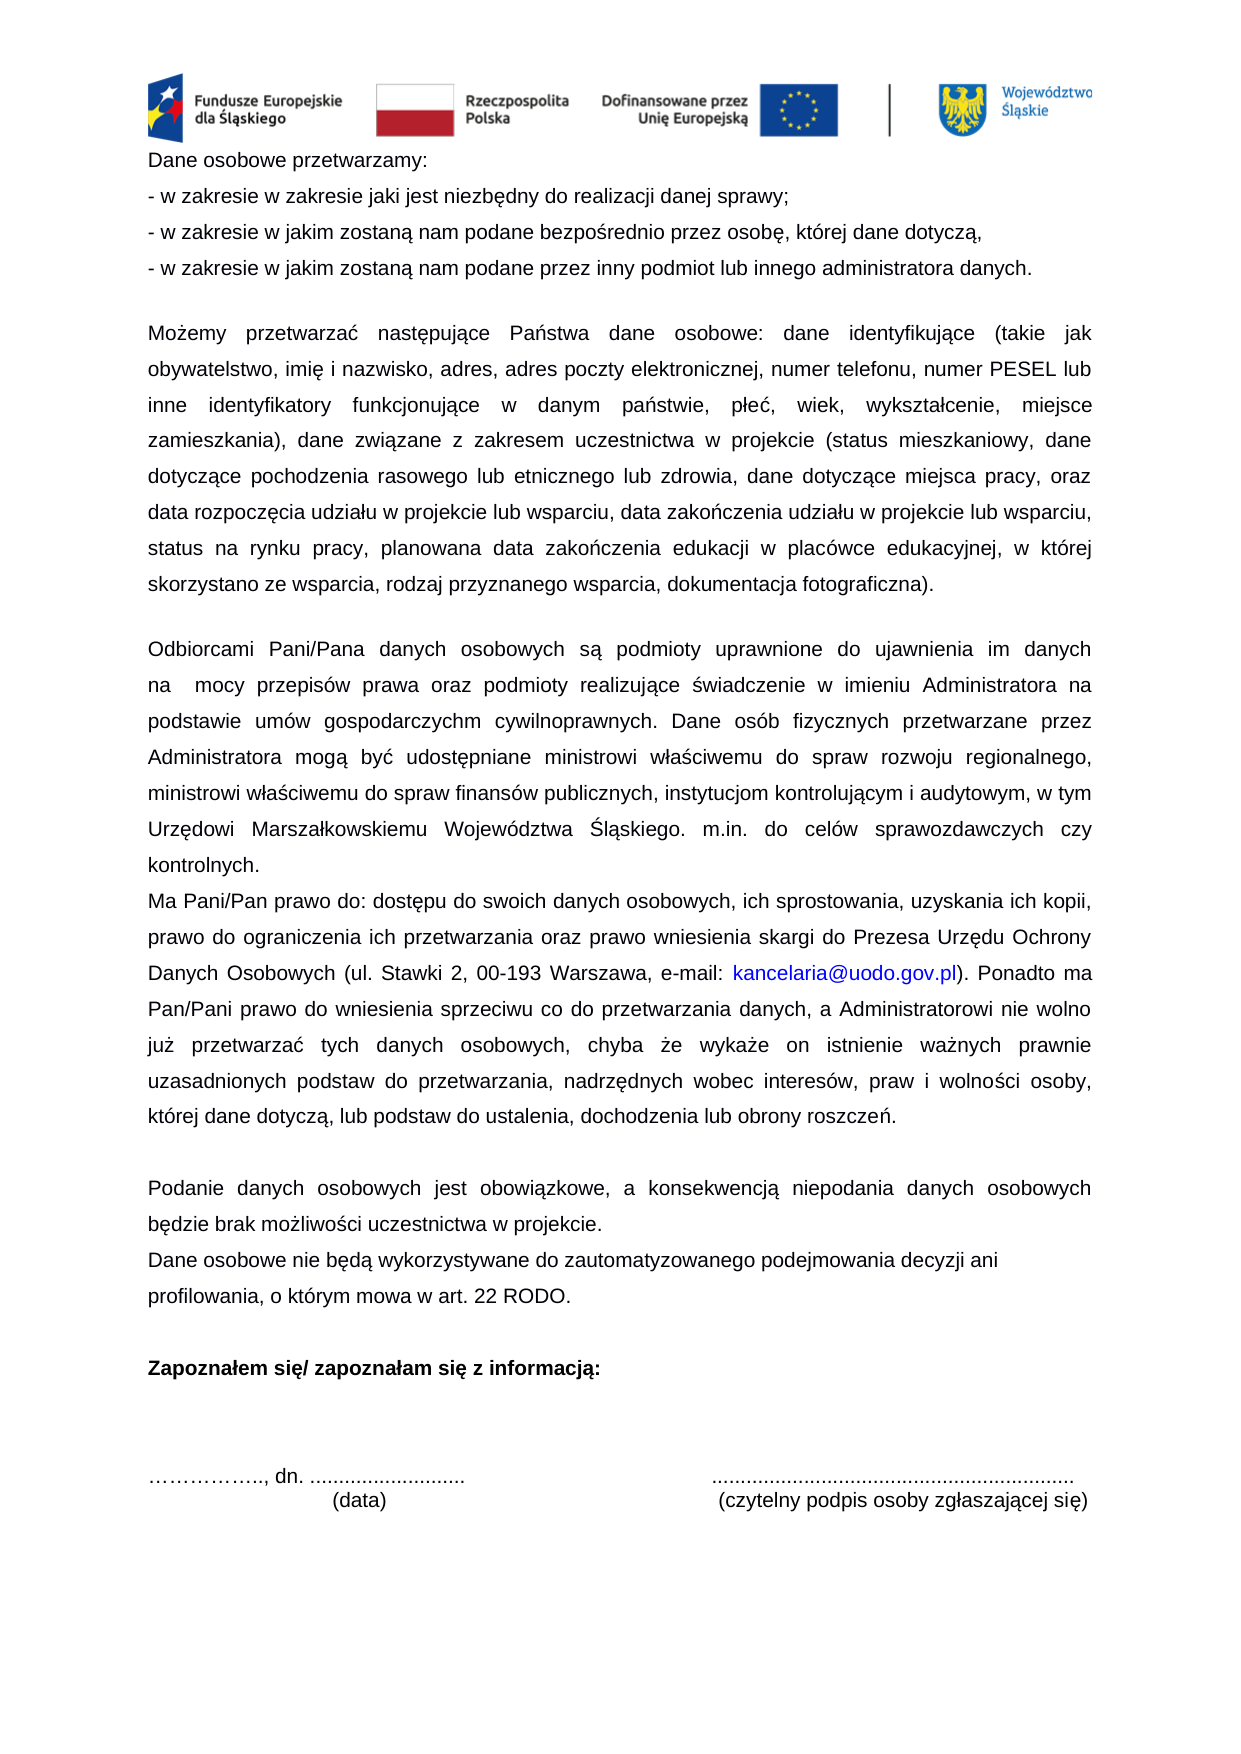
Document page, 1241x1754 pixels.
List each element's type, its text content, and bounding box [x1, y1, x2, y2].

text Odbiorcami Pani/Pana danych osobowych są podmioty uprawnione do ujawnienia im danych na mocy przepisów prawa oraz podmioty realizujące świadczenie w imieniu Administratora na podstawie umów gospodarczychm cywilnoprawnych. Dane osób fizycznych przetwarzane przez Administratora mogą być udostępniane ministrowi właściwemu do spraw rozwoju regionalnego, ministrowi właściwemu do spraw finansów publicznych, instytucjom kontrolującym i audytowym, w tym Urzędowi Marszałkowskiemu Województwa Śląskiego. m.in. do celów sprawozdawczych czy kontrolnych. [148, 637, 1093, 877]
text Ma Pani/Pan prawo do: dostępu do swoich danych osobowych, ich sprostowania, uzyskania ich kopii, prawo do ograniczenia ich przetwarzania oraz prawo wniesienia skargi do Prezesa Urzędu Ochrony Danych Osobowych (ul. Stawki 2, 00-193 Warszawa, e-mail: kancelaria@uodo.gov.pl). Ponadto ma Pan/Pani prawo do wniesienia sprzeciwu co do przetwarzania danych, a Administratorowi nie wolno już przetwarzać tych danych osobowych, chyba że wykaże on istnienie ważnych prawnie uzasadnionych podstaw do przetwarzania, nadrzędnych wobec interesów, praw i wolności osoby, której dane dotyczą, lub podstaw do ustalenia, dochodzenia lub obrony roszczeń. [148, 889, 1093, 1128]
text Zapoznałem się/ zapoznałam się z informacją: [148, 1356, 1093, 1380]
text - w zakresie w jakim zostaną nam podane bezpośrednio przez osobę, której dane dotyczą, [148, 219, 1093, 243]
text Dane osobowe nie będą wykorzystywane do zautomatyzowanego podejmowania decyzji ani [148, 1248, 1093, 1272]
text profilowania, o którym mowa w art. 22 RODO. [148, 1284, 1093, 1308]
text Podanie danych osobowych jest obowiązkowe, a konsekwencją niepodania danych osobowych będzie brak możliwości uczestnictwa w projekcie. [148, 1176, 1093, 1236]
text …………….., dn. ........................... ............................................................... [148, 1464, 1093, 1488]
text - w zakresie w zakresie jaki jest niezbędny do realizacji danej sprawy; [148, 183, 1093, 207]
text Możemy przetwarzać następujące Państwa dane osobowe: dane identyfikujące (takie jak obywatelstwo, imię i nazwisko, adres, adres poczty elektronicznej, numer telefonu, numer PESEL lub inne identyfikatory funkcjonujące w danym państwie, płeć, wiek, wykształcenie, miejsce zamieszkania), dane związane z zakresem uczestnictwa w projekcie (status mieszkaniowy, dane dotyczące pochodzenia rasowego lub etnicznego lub zdrowia, dane dotyczące miejsca pracy, oraz data rozpoczęcia udziału w projekcie lub wsparciu, data zakończenia udziału w projekcie lub wsparciu, status na rynku pracy, planowana data zakończenia edukacji w placówce edukacyjnej, w której skorzystano ze wsparcia, rodzaj przyznanego wsparcia, dokumentacja fotograficzna). [148, 321, 1093, 596]
picture [148, 73, 1093, 143]
text Dane osobowe przetwarzamy: [148, 148, 1093, 172]
text - w zakresie w jakim zostaną nam podane przez inny podmiot lub innego administratora danych. [148, 255, 1093, 279]
text (data) (czytelny podpis osoby zgłaszającej się) [148, 1488, 1093, 1512]
